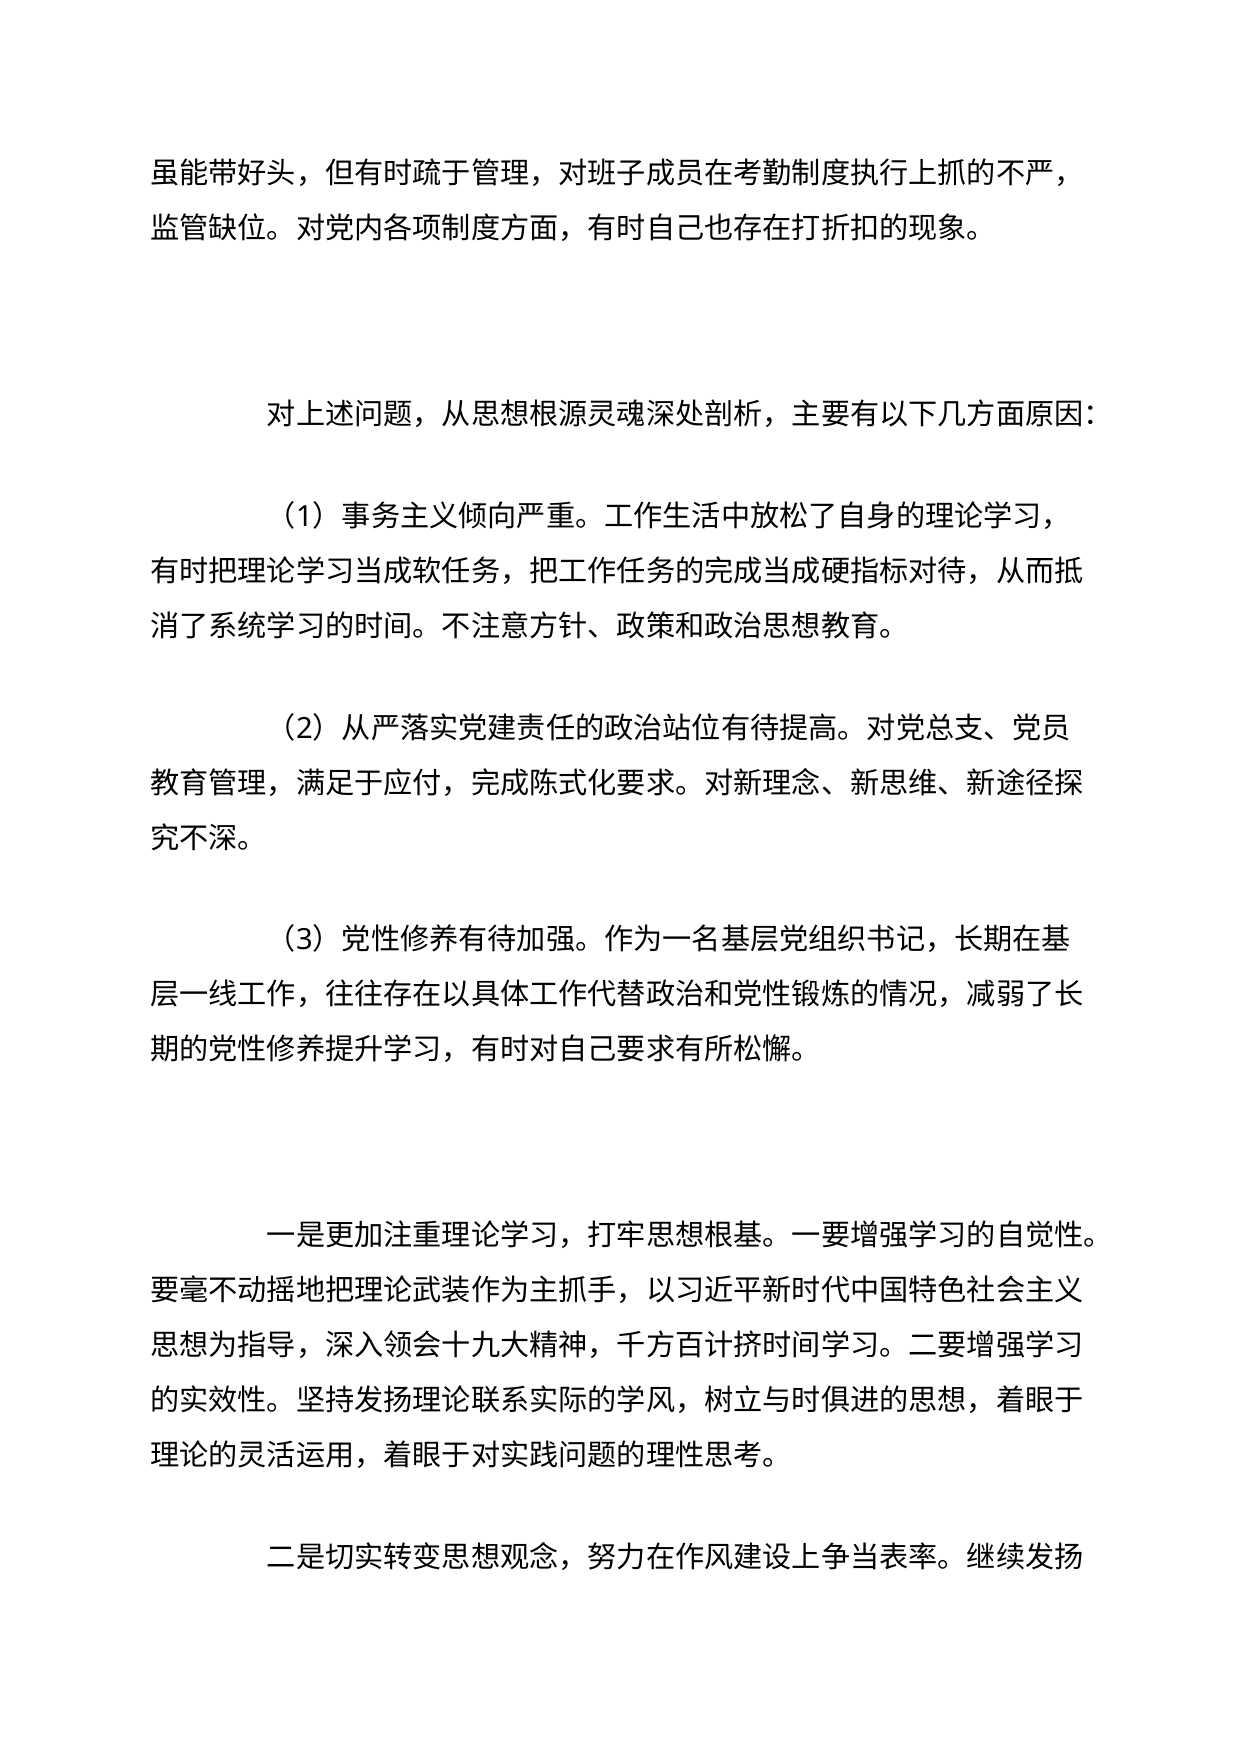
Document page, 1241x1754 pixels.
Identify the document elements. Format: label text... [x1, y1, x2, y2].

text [150, 1533, 1090, 1575]
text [150, 150, 1090, 247]
text （2）从严落实党建责任的政治站位有待提高。对党总支、党员教育管理，满足于应付，完成陈式化要求。对新理念、新思维、新途径探究不深。 [150, 704, 1090, 856]
text （1）事务主义倾向严重。工作生活中放松了自身的理论学习，有时把理论学习当成软任务，把工作任务的完成当成硬指标对待，从而抵消了系统学习的时间。不注意方针、政策和政治思想教育。 [150, 493, 1090, 645]
text 对上述问题，从思想根源灵魂深处剖析，主要有以下几方面原因： [150, 391, 1090, 433]
text （3）党性修养有待加强。作为一名基层党组织书记，长期在基层一线工作，往往存在以具体工作代替政治和党性锻炼的情况，减弱了长期的党性修养提升学习，有时对自己要求有所松懈。 [150, 916, 1090, 1068]
text 一是更加注重理论学习，打牢思想根基。一要增强学习的自觉性。要毫不动摇地把理论武装作为主抓手，以习近平新时代中国特色社会主义思想为指导，深入领会十九大精神，千方百计挤时间学习。二要增强学习的实效性。坚持发扬理论联系实际的学风，树立与时俱进的思想，着眼于理论的灵活运用，着眼于对实践问题的理性思考。 [150, 1212, 1090, 1474]
